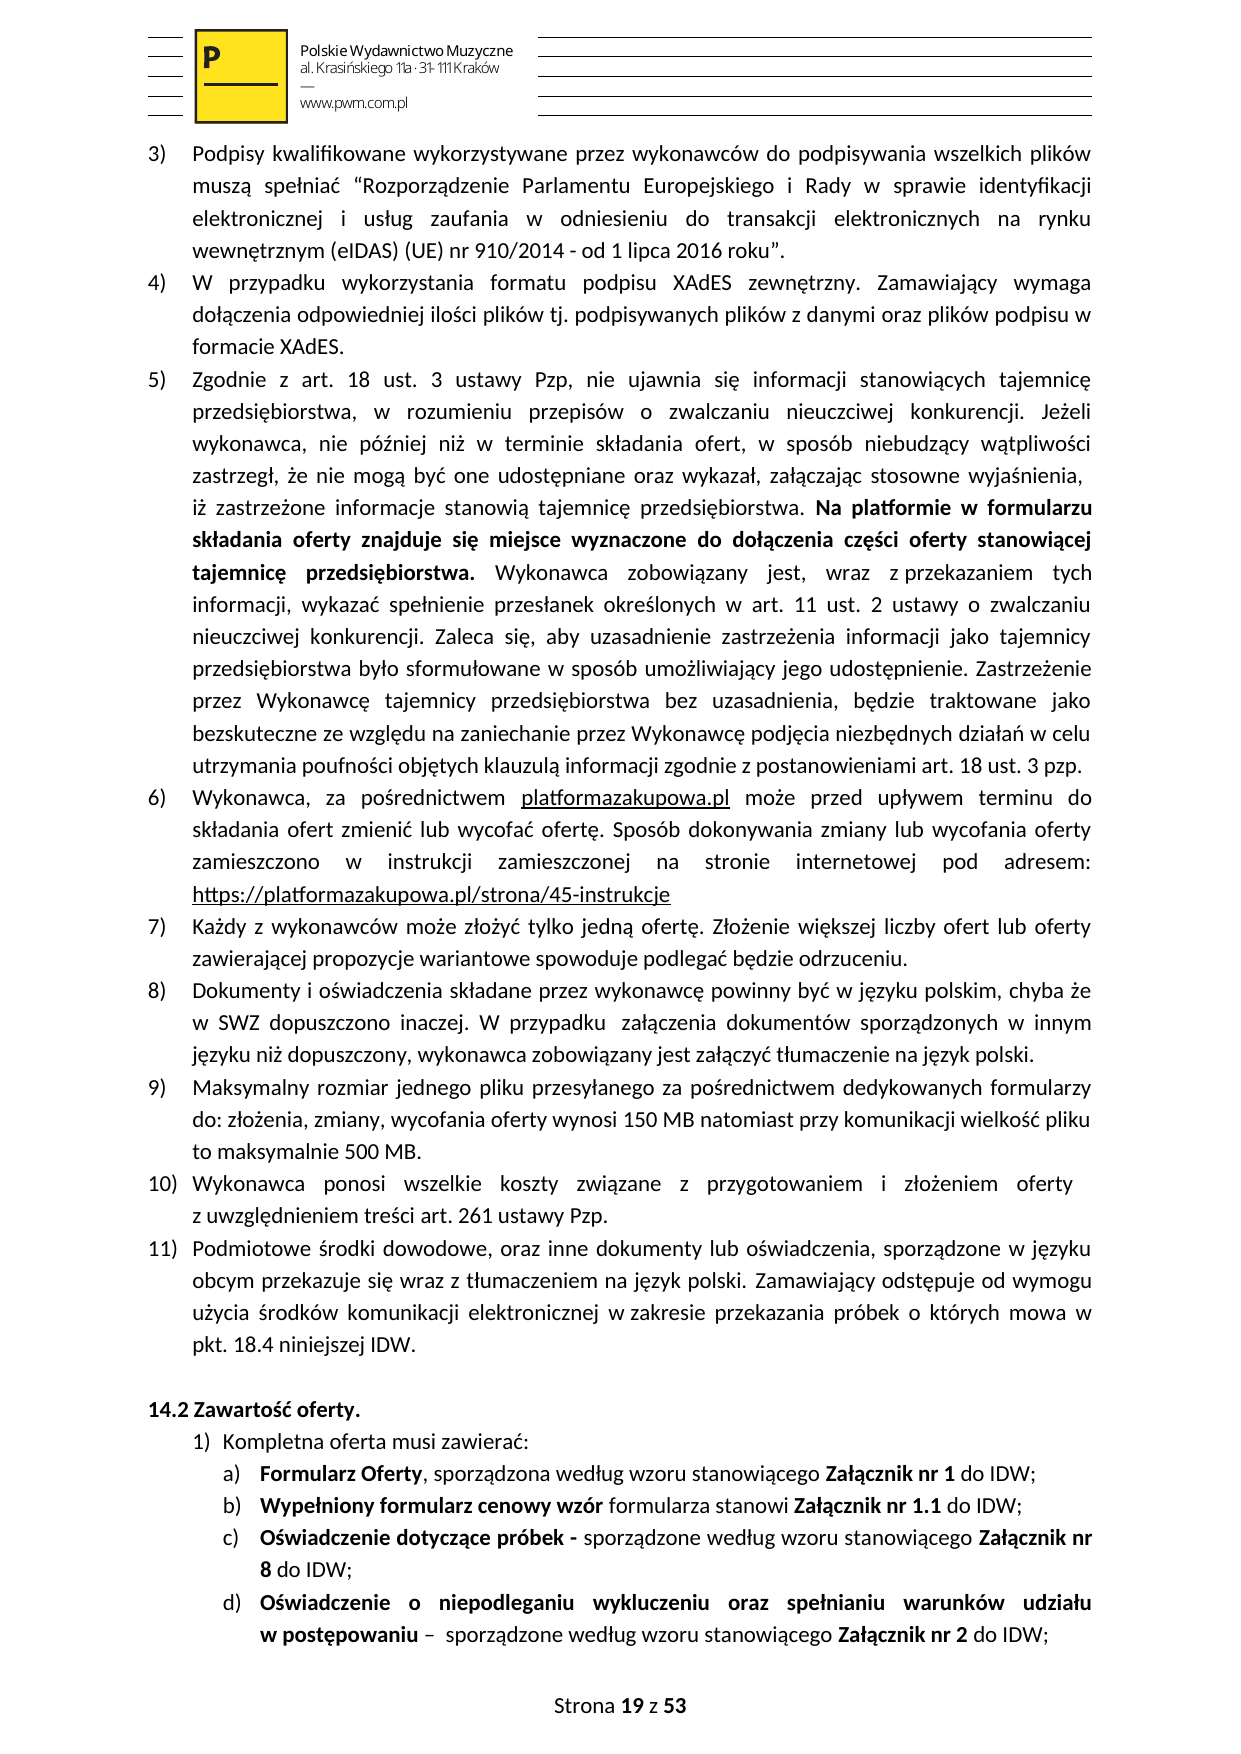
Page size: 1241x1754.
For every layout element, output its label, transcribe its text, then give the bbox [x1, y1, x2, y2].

list Maksymalny rozmiar jednego pliku przesyłanego za pośrednictwem dedykowanych formularzy do: złożenia, zmiany, wycofania oferty wynosi 150 MB natomiast przy komunikacji wielkość pliku to maksymalnie 500 MB. [148, 1073, 1093, 1165]
list W przypadku wykorzystania formatu podpisu XAdES zewnętrzny. Zamawiający wymaga dołączenia odpowiedniej ilości plików tj. podpisywanych plików z danymi oraz plików podpisu w formacie XAdES. [148, 268, 1093, 361]
list Podmiotowe środki dowodowe, oraz inne dokumenty lub oświadczenia, sporządzone w języku obcym przekazuje się wraz z tłumaczeniem na język polski. Zamawiający odstępuje od wymogu użycia środków komunikacji elektronicznej w zakresie przekazania próbek o których mowa w pkt. 18.4 niniejszej IDW. [148, 1234, 1093, 1358]
list Oświadczenie dotyczące próbek - sporządzone według wzoru stanowiącego Załącznik nr 8 do IDW; [223, 1523, 1093, 1584]
list Każdy z wykonawców może złożyć tylko jedną ofertę. Złożenie większej liczby ofert lub oferty zawierającej propozycje wariantowe spowoduje podlegać będzie odrzuceniu. [148, 912, 1093, 972]
list Zgodnie z art. 18 ust. 3 ustawy Pzp, nie ujawnia się informacji stanowiących tajemnicę przedsiębiorstwa, w rozumieniu przepisów o zwalczaniu nieuczciwej konkurencji. Jeżeli wykonawca, nie później niż w terminie składania ofert, w sposób niebudzący wątpliwości zastrzegł, że nie mogą być one udostępniane oraz wykazał, załączając stosowne wyjaśnienia, iż zastrzeżone informacje stanowią tajemnicę przedsiębiorstwa. Na platformie w formularzu składania oferty znajduje się miejsce wyznaczone do dołączenia części oferty stanowiącej tajemnicę przedsiębiorstwa. Wykonawca zobowiązany jest, wraz z przekazaniem tych informacji, wykazać spełnienie przesłanek określonych w art. 11 ust. 2 ustawy o zwalczaniu nieuczciwej konkurencji. Zaleca się, aby uzasadnienie zastrzeżenia informacji jako tajemnicy przedsiębiorstwa było sformułowane w sposób umożliwiający jego udostępnienie. Zastrzeżenie przez Wykonawcę tajemnicy przedsiębiorstwa bez uzasadnienia, będzie traktowane jako bezskuteczne ze względu na zaniechanie przez Wykonawcę podjęcia niezbędnych działań w celu utrzymania poufności objętych klauzulą informacji zgodnie z postanowieniami art. 18 ust. 3 pzp. [148, 365, 1093, 779]
list Kompletna oferta musi zawierać: [192, 1427, 1093, 1455]
list Wykonawca, za pośrednictwem platformazakupowa.pl może przed upływem terminu do składania ofert zmienić lub wycofać ofertę. Sposób dokonywania zmiany lub wycofania oferty zamieszczono w instrukcji zamieszczonej na stronie internetowej pod adresem: https://platformazakupowa.pl/strona/45-instrukcje [148, 783, 1093, 908]
list Dokumenty i oświadczenia składane przez wykonawcę powinny być w języku polskim, chyba że w SWZ dopuszczono inaczej. W przypadku załączenia dokumentów sporządzonych w innym języku niż dopuszczony, wykonawca zobowiązany jest załączyć tłumaczenie na język polski. [148, 976, 1093, 1069]
subtitle 14.2 Zawartość oferty. [148, 1395, 1093, 1423]
list Wykonawca ponosi wszelkie koszty związane z przygotowaniem i złożeniem oferty z uwzględnieniem treści art. 261 ustawy Pzp. [148, 1169, 1093, 1229]
list Formularz Oferty, sporządzona według wzoru stanowiącego Załącznik nr 1 do IDW; [223, 1459, 1093, 1487]
list Wypełniony formularz cenowy wzór formularza stanowi Załącznik nr 1.1 do IDW; [223, 1491, 1093, 1519]
list Podpisy kwalifikowane wykorzystywane przez wykonawców do podpisywania wszelkich plików muszą spełniać “Rozporządzenie Parlamentu Europejskiego i Rady w sprawie identyfikacji elektronicznej i usług zaufania w odniesieniu do transakcji elektronicznych na rynku wewnętrznym (eIDAS) (UE) nr 910/2014 - od 1 lipca 2016 roku”. [148, 139, 1093, 264]
list Oświadczenie o niepodleganiu wykluczeniu oraz spełnianiu warunków udziału w postępowaniu – sporządzone według wzoru stanowiącego Załącznik nr 2 do IDW; [223, 1588, 1093, 1648]
